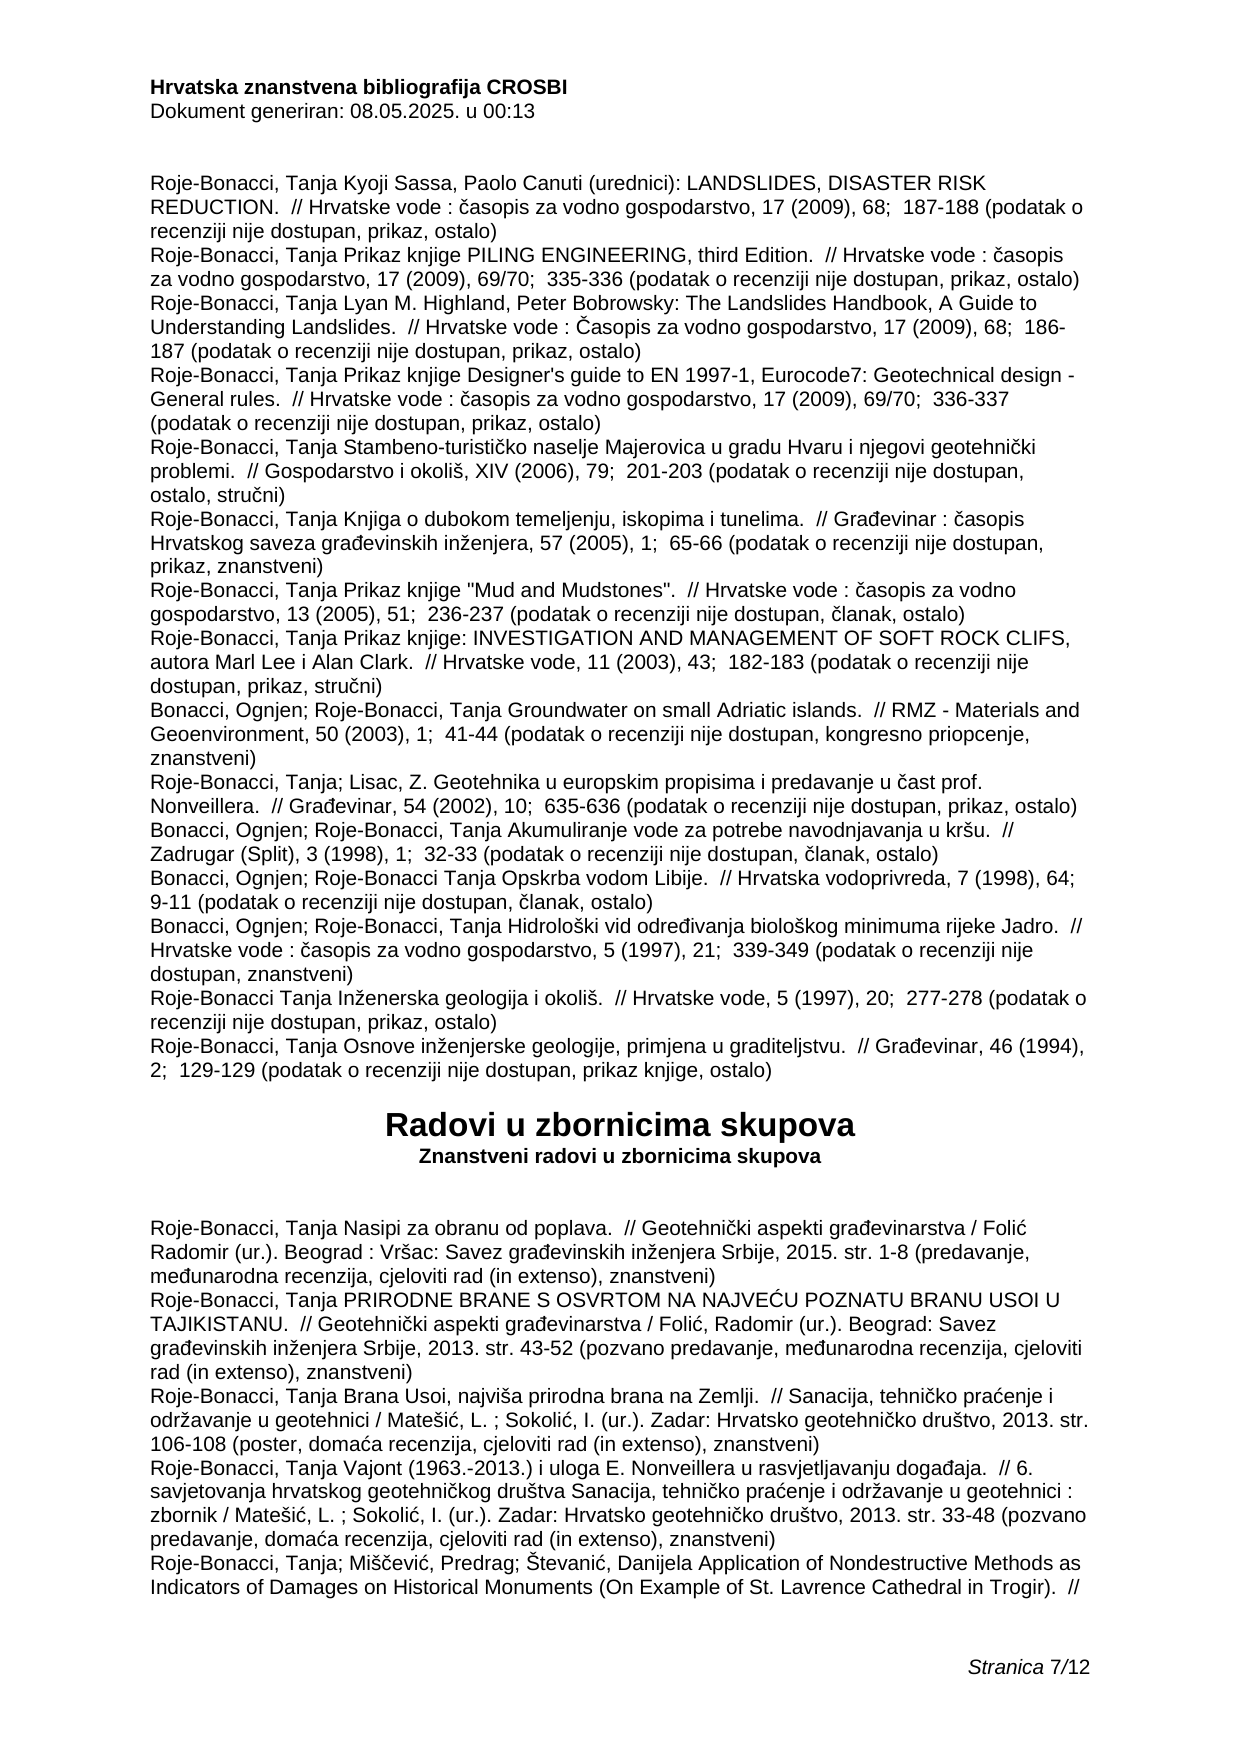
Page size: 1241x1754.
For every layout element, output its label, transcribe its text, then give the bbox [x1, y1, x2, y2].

text Bonacci, Ognjen; Roje-Bonacci, Tanja [150, 818, 1090, 866]
text Roje-Bonacci, Tanja [150, 578, 1090, 626]
text Roje-Bonacci, Tanja [150, 243, 1090, 291]
text Roje-Bonacci, Tanja [150, 363, 1090, 434]
text Roje-Bonacci, Tanja [150, 506, 1090, 578]
text Roje-Bonacci, Tanja [150, 1216, 1090, 1288]
text Roje-Bonacci, Tanja [150, 291, 1090, 363]
text Roje-Bonacci Tanja [150, 986, 1090, 1033]
text Roje-Bonacci, Tanja [150, 1455, 1090, 1551]
text Bonacci, Ognjen; Roje-Bonacci Tanja [150, 866, 1090, 914]
text Bonacci, Ognjen; Roje-Bonacci, Tanja [150, 698, 1090, 770]
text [150, 1551, 1090, 1599]
subtitle Znanstveni radovi u zbornicima skupova [150, 1144, 1090, 1168]
text Roje-Bonacci, Tanja [150, 171, 1090, 243]
subtitle Radovi u zbornicima skupova [150, 1105, 1090, 1144]
text Roje-Bonacci, Tanja [150, 1033, 1090, 1081]
text Roje-Bonacci, Tanja [150, 434, 1090, 506]
text Roje-Bonacci, Tanja [150, 1288, 1090, 1383]
text Bonacci, Ognjen; Roje-Bonacci, Tanja [150, 914, 1090, 986]
text Roje-Bonacci, Tanja [150, 1383, 1090, 1455]
text Roje-Bonacci, Tanja; Lisac, Z. [150, 770, 1090, 818]
text Roje-Bonacci, Tanja [150, 626, 1090, 698]
